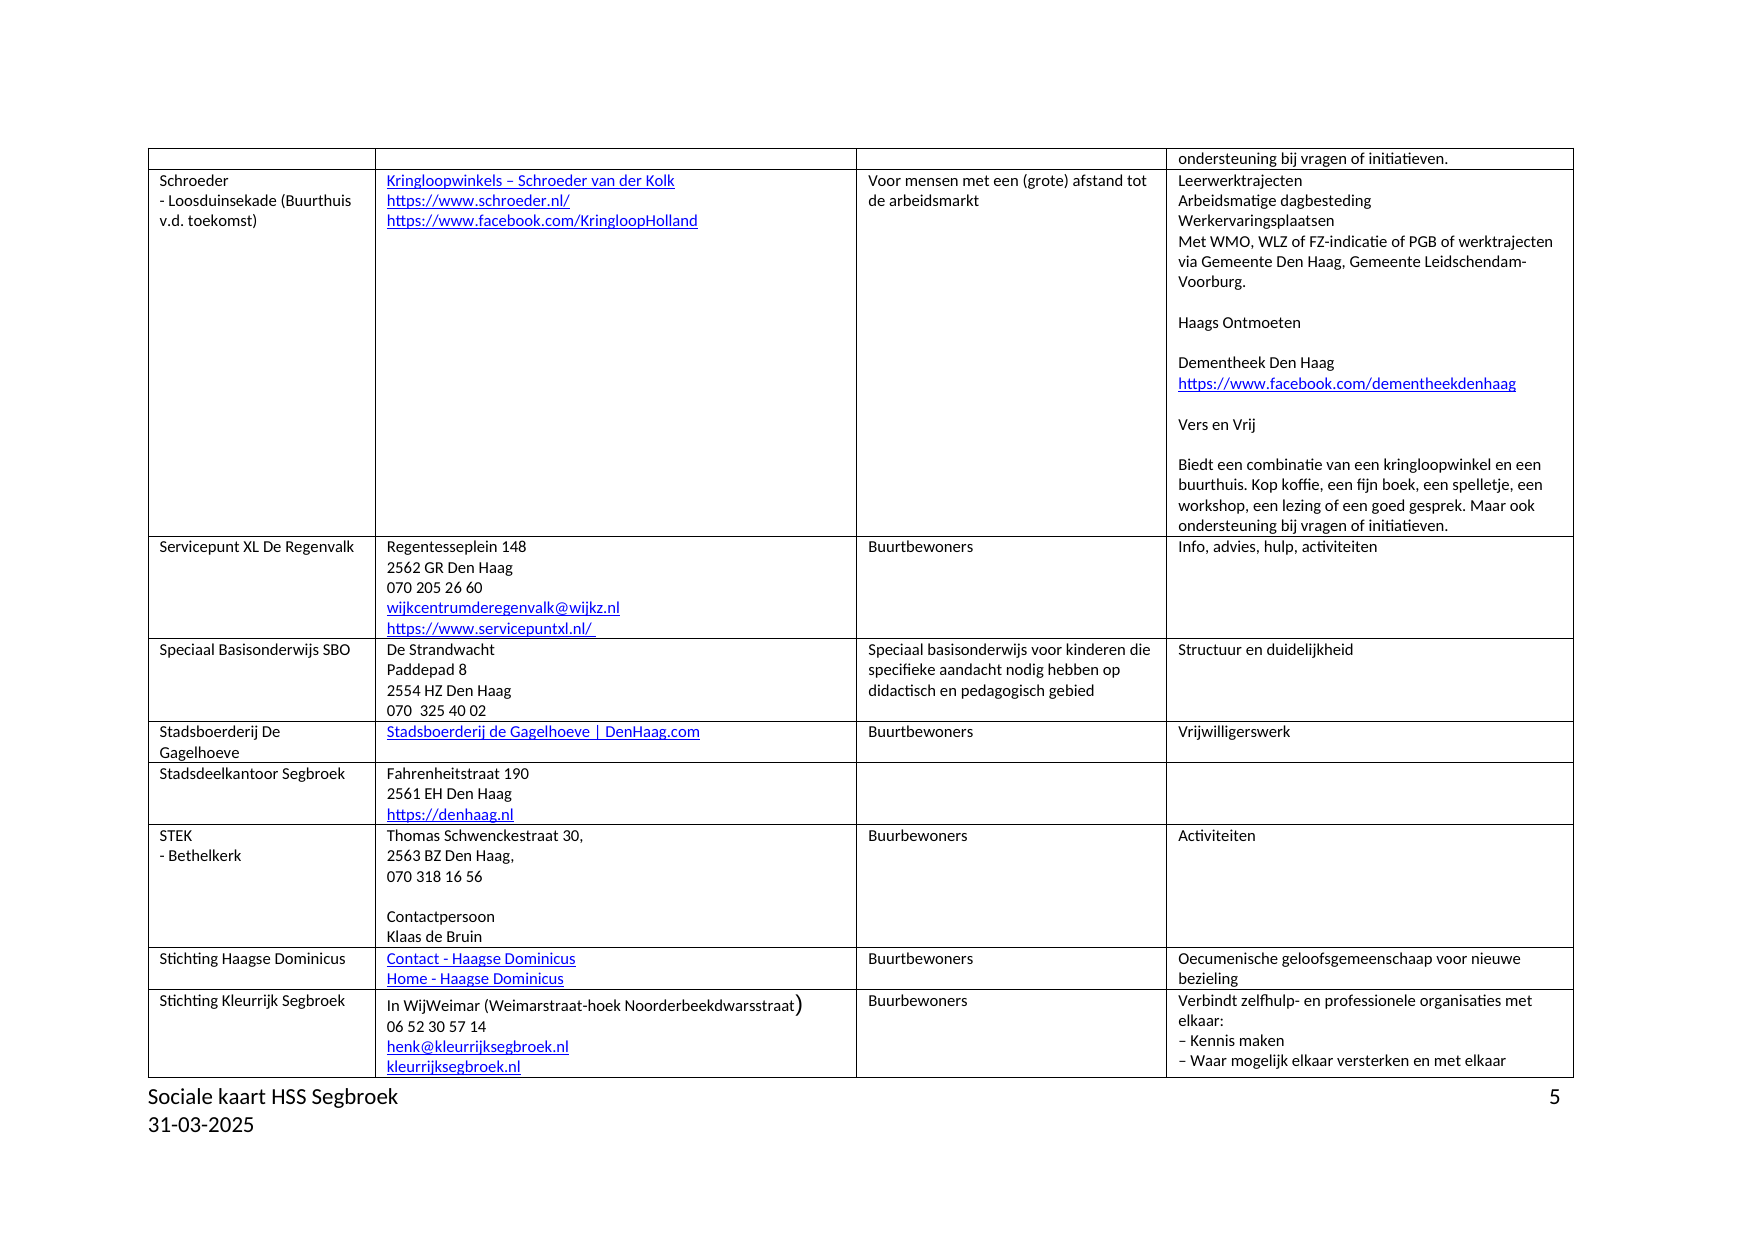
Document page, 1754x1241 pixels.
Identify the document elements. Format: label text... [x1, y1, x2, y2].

table_cell Stadsboerderij De Gagelhoeve [149, 722, 375, 762]
table_cell Stadsdeelkantoor Segbroek [149, 763, 375, 824]
table_cell Regentesseplein 148 2562 GR Den Haag 070 205 26 60 wijkcentrumderegenvalk@wijkz.nl https://www.servicepuntxl.nl/ [376, 537, 856, 638]
table_cell Thomas Schwenckestraat 30, 2563 BZ Den Haag, 070 318 16 56 Contactpersoon Klaas de Bruin [376, 825, 856, 947]
table_cell Buurtbewoners [857, 948, 1166, 989]
table_cell Info, advies, hulp, activiteiten [1167, 537, 1573, 638]
table_cell Buurbewoners [857, 825, 1166, 947]
table_cell [1167, 763, 1573, 824]
table_cell [857, 763, 1166, 824]
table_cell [1167, 990, 1573, 1077]
table_cell De Strandwacht Paddepad 8 2554 HZ Den Haag 070 325 40 02 [376, 639, 856, 721]
table_cell Vrijwilligerswerk [1167, 722, 1573, 762]
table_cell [857, 149, 1166, 169]
table_cell Activiteiten [1167, 825, 1573, 947]
table_cell Structuur en duidelijkheid [1167, 639, 1573, 721]
table_cell Stadsboerderij de Gagelhoeve | DenHaag.com [376, 722, 856, 762]
table_cell Contact - Haagse Dominicus Home - Haagse Dominicus [376, 948, 856, 989]
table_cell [149, 990, 375, 1077]
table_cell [1167, 149, 1573, 169]
table_cell Servicepunt XL De Regenvalk [149, 537, 375, 638]
table_cell Buurbewoners [857, 990, 1166, 1077]
table_cell Stichting Haagse Dominicus [149, 948, 375, 989]
table_cell Schroeder - Loosduinsekade (Buurthuis v.d. toekomst) [149, 170, 375, 536]
table_cell Speciaal basisonderwijs voor kinderen die specifieke aandacht nodig hebben op didactisch en pedagogisch gebied [857, 639, 1166, 721]
table_cell Buurtbewoners [857, 537, 1166, 638]
table_cell STEK - Bethelkerk [149, 825, 375, 947]
table_cell Fahrenheitstraat 190 2561 EH Den Haag https://denhaag.nl [376, 763, 856, 824]
table_cell Kringloopwinkels – Schroeder van der Kolk https://www.schroeder.nl/ https://www.facebook.com/KringloopHolland [376, 170, 856, 536]
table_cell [149, 149, 375, 169]
table_cell Voor mensen met een (grote) afstand tot de arbeidsmarkt [857, 170, 1166, 536]
table_cell Oecumenische geloofsgemeenschaap voor nieuwe bezieling [1167, 948, 1573, 989]
table_cell Leerwerktrajecten Arbeidsmatige dagbesteding Werkervaringsplaatsen Met WMO, WLZ of FZ-indicatie of PGB of werktrajecten via Gemeente Den Haag, Gemeente Leidschendam-Voorburg. Haags Ontmoeten Dementheek Den Haag https://www.facebook.com/dementheekdenhaag Vers en Vrij Biedt een combinatie van een kringloopwinkel en een buurthuis. Kop koffie, een fijn boek, een spelletje, een workshop, een lezing of een goed gesprek. Maar ook ondersteuning bij vragen of initiatieven. [1167, 170, 1573, 536]
table_cell Speciaal Basisonderwijs SBO [149, 639, 375, 721]
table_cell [376, 149, 856, 169]
table_cell Buurtbewoners [857, 722, 1166, 762]
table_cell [376, 990, 856, 1077]
